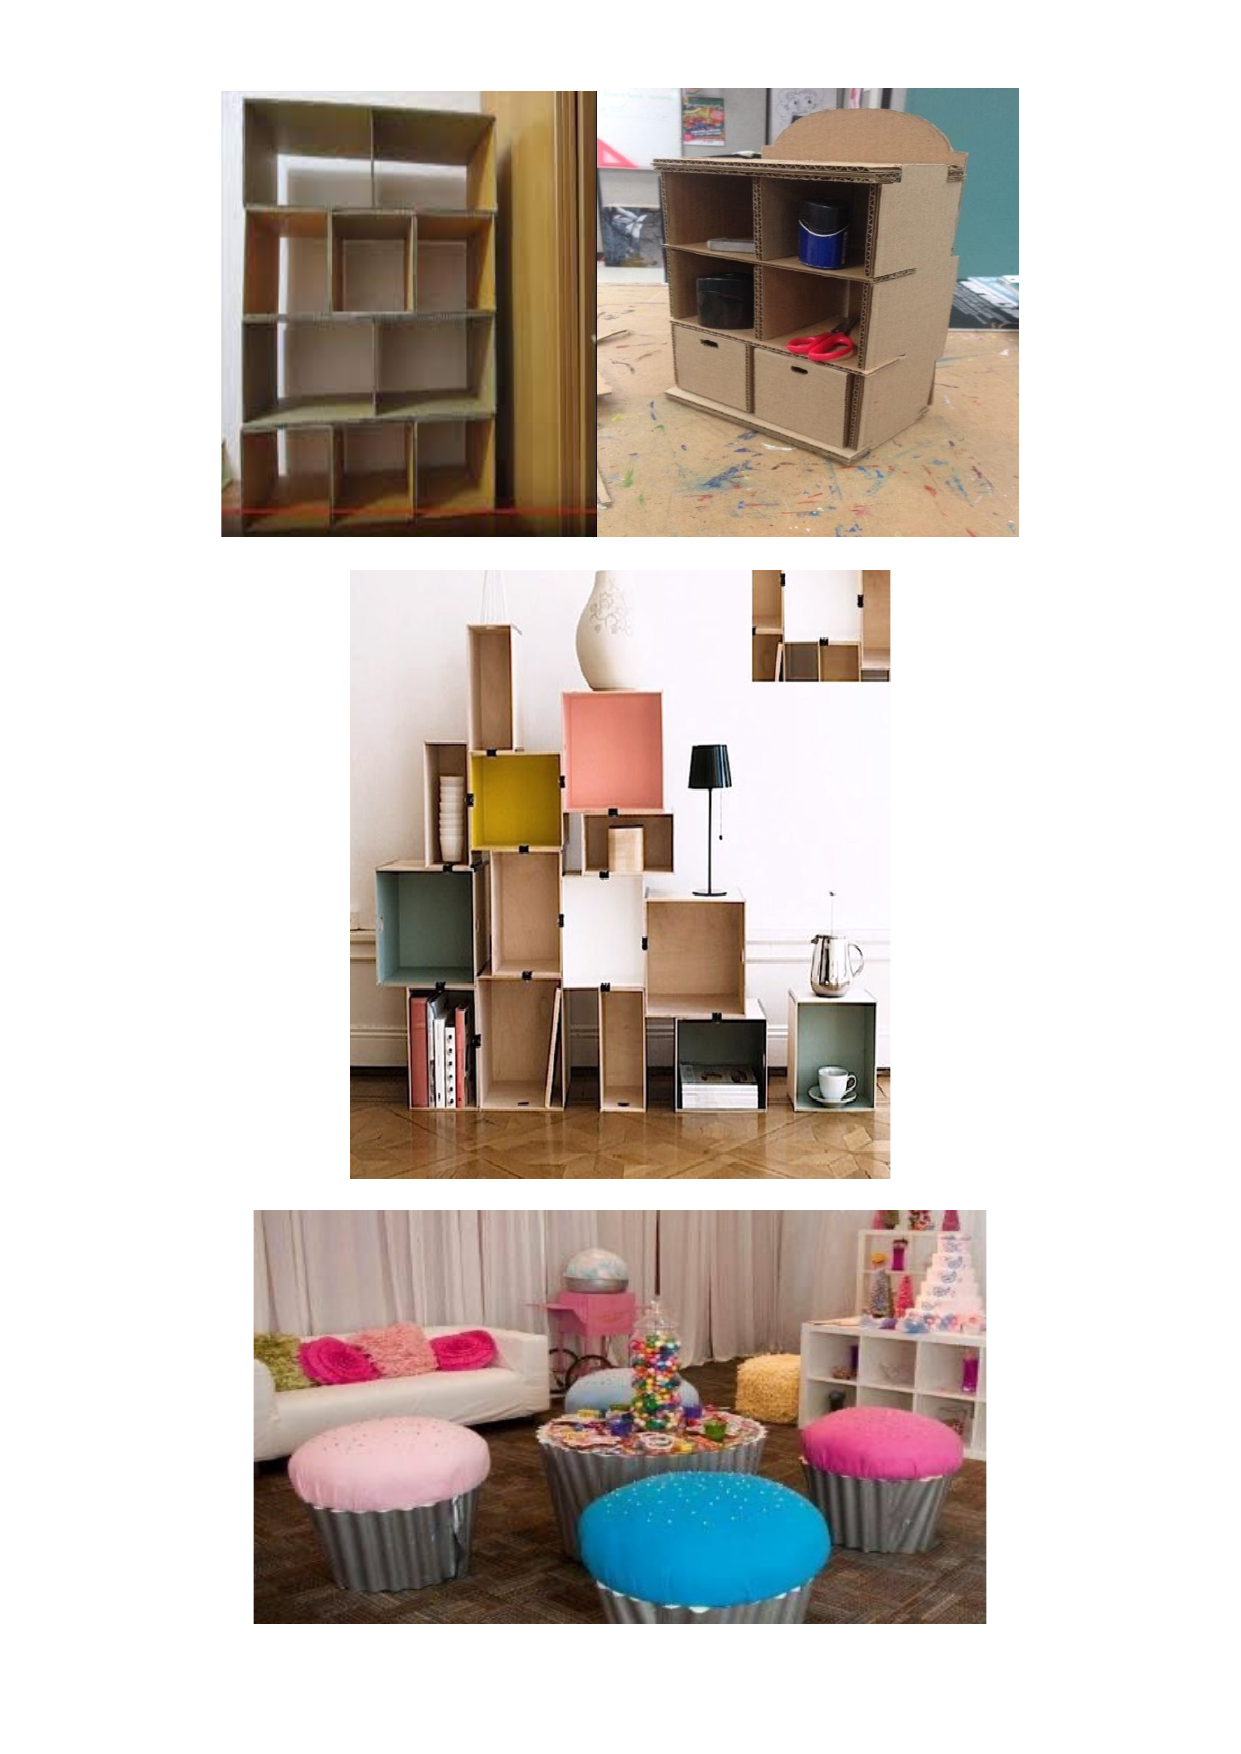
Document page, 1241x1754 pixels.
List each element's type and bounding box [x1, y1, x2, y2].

picture [253, 1210, 987, 1624]
picture [349, 570, 891, 1179]
picture [221, 88, 1019, 537]
